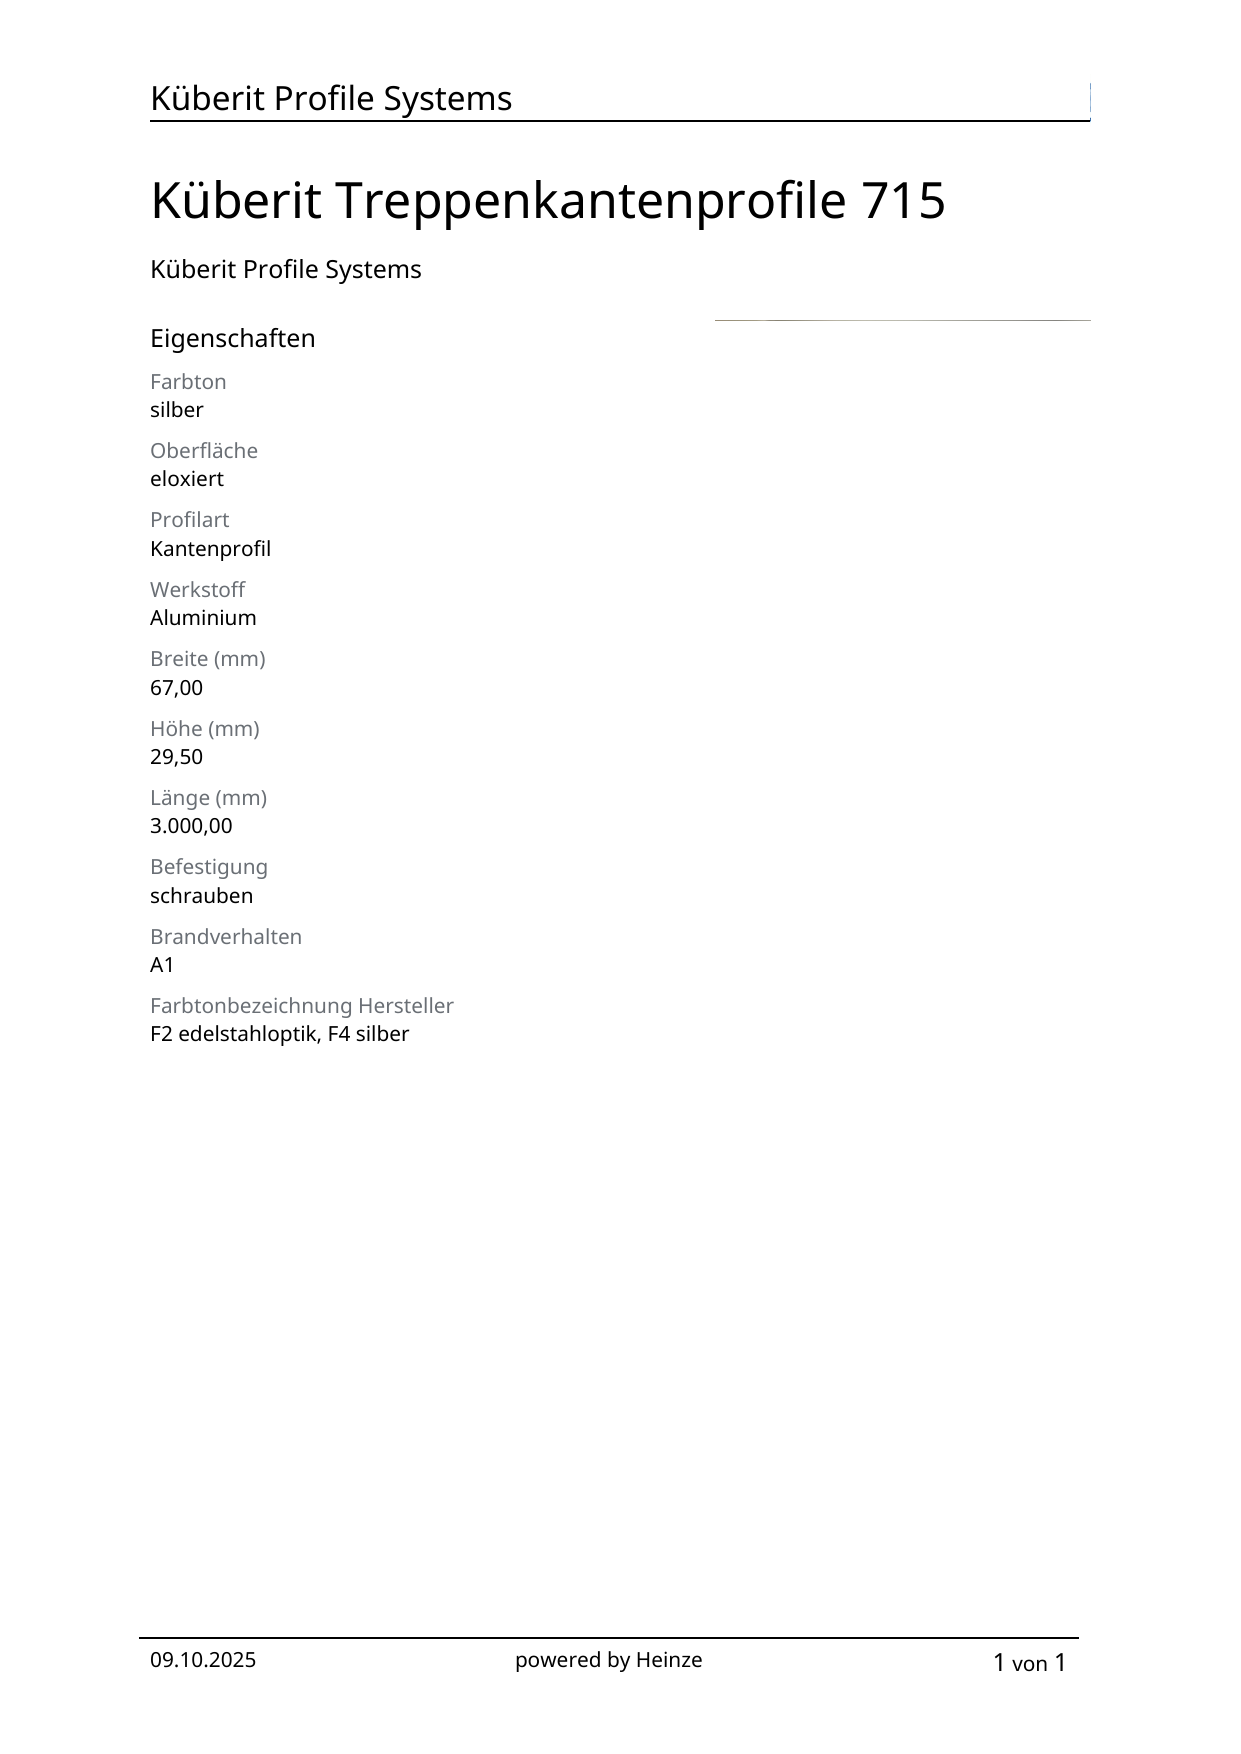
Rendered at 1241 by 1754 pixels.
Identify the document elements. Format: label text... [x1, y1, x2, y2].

text 29,50 [150, 742, 1090, 771]
text Farbtonbezeichnung Hersteller [150, 991, 1090, 1019]
text eloxiert [150, 464, 1090, 493]
text 67,00 [150, 673, 1090, 701]
text Oberfläche [150, 436, 1090, 464]
text Werkstoff [150, 575, 1090, 603]
text A1 [150, 950, 1090, 979]
text F2 edelstahloptik, F4 silber [150, 1019, 1090, 1048]
text Brandverhalten [150, 922, 1090, 950]
text Befestigung [150, 852, 1090, 881]
text Eigenschaften [150, 320, 1090, 354]
text silber [150, 395, 1090, 424]
text Profilart [150, 506, 1090, 534]
text Kantenprofil [150, 534, 1090, 562]
text Aluminium [150, 603, 1090, 632]
text 3.000,00 [150, 811, 1090, 840]
text schrauben [150, 881, 1090, 909]
text Küberit Treppenkantenprofile 715 [150, 165, 1090, 233]
text Länge (mm) [150, 783, 1090, 811]
text Breite (mm) [150, 644, 1090, 673]
text Höhe (mm) [150, 714, 1090, 742]
text Farbton [150, 367, 1090, 395]
text Küberit Profile Systems [150, 252, 1090, 286]
